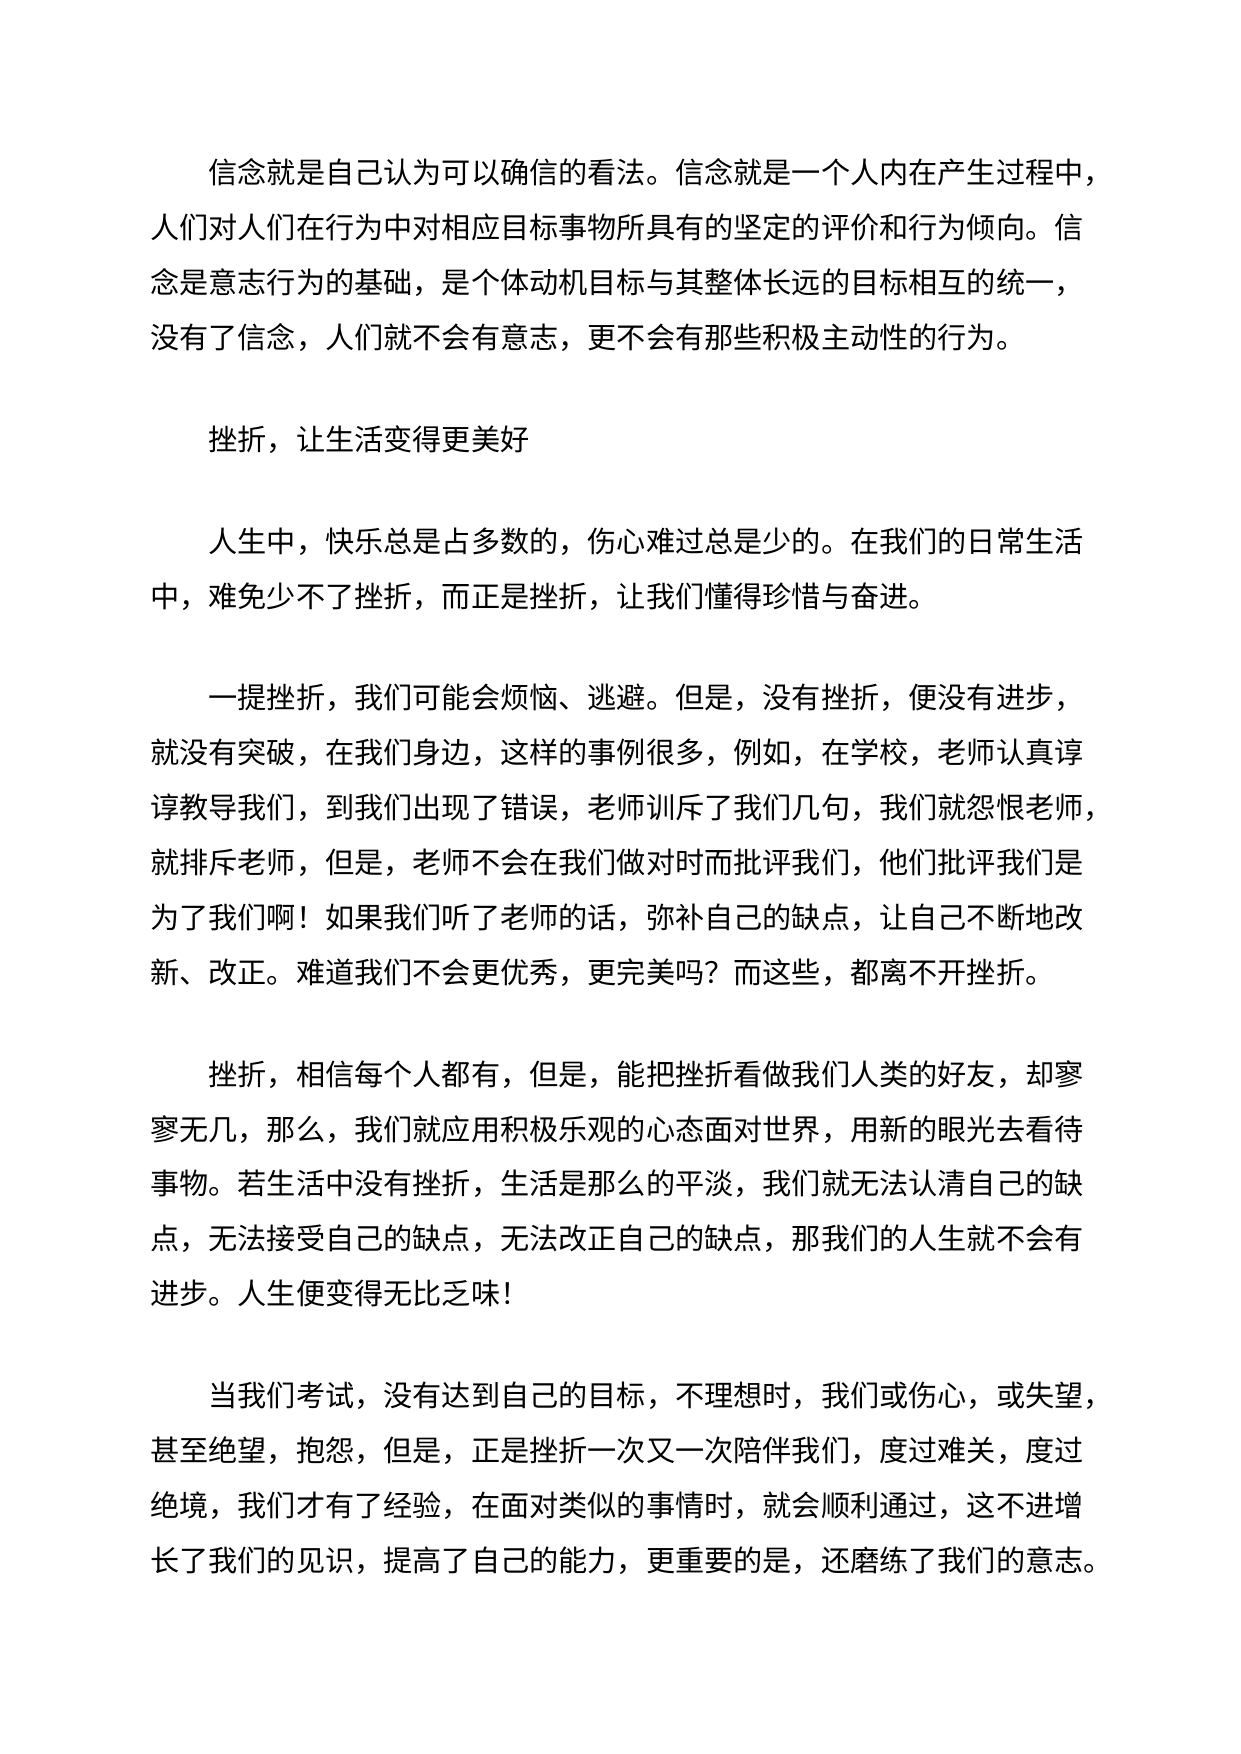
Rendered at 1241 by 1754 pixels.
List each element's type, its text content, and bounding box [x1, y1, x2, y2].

text 人生中，快乐总是占多数的，伤心难过总是少的。在我们的日常生活中，难免少不了挫折，而正是挫折，让我们懂得珍惜与奋进。 [150, 518, 1090, 615]
text 挫折，相信每个人都有，但是，能把挫折看做我们人类的好友，却寥寥无几，那么，我们就应用积极乐观的心态面对世界，用新的眼光去看待事物。若生活中没有挫折，生活是那么的平淡，我们就无法认清自己的缺点，无法接受自己的缺点，无法改正自己的缺点，那我们的人生就不会有进步。人生便变得无比乏味！ [150, 1051, 1090, 1313]
text 一提挫折，我们可能会烦恼、逃避。但是，没有挫折，便没有进步，就没有突破，在我们身边，这样的事例很多，例如，在学校，老师认真谆谆教导我们，到我们出现了错误，老师训斥了我们几句，我们就怨恨老师，就排斥老师，但是，老师不会在我们做对时而批评我们，他们批评我们是为了我们啊！如果我们听了老师的话，弥补自己的缺点，让自己不断地改新、改正。难道我们不会更优秀，更完美吗？而这些，都离不开挫折。 [150, 675, 1090, 992]
text 挫折，让生活变得更美好 [150, 416, 1090, 459]
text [150, 1372, 1090, 1579]
text 信念就是自己认为可以确信的看法。信念就是一个人内在产生过程中，人们对人们在行为中对相应目标事物所具有的坚定的评价和行为倾向。信念是意志行为的基础，是个体动机目标与其整体长远的目标相互的统一，没有了信念，人们就不会有意志，更不会有那些积极主动性的行为。 [150, 150, 1090, 357]
